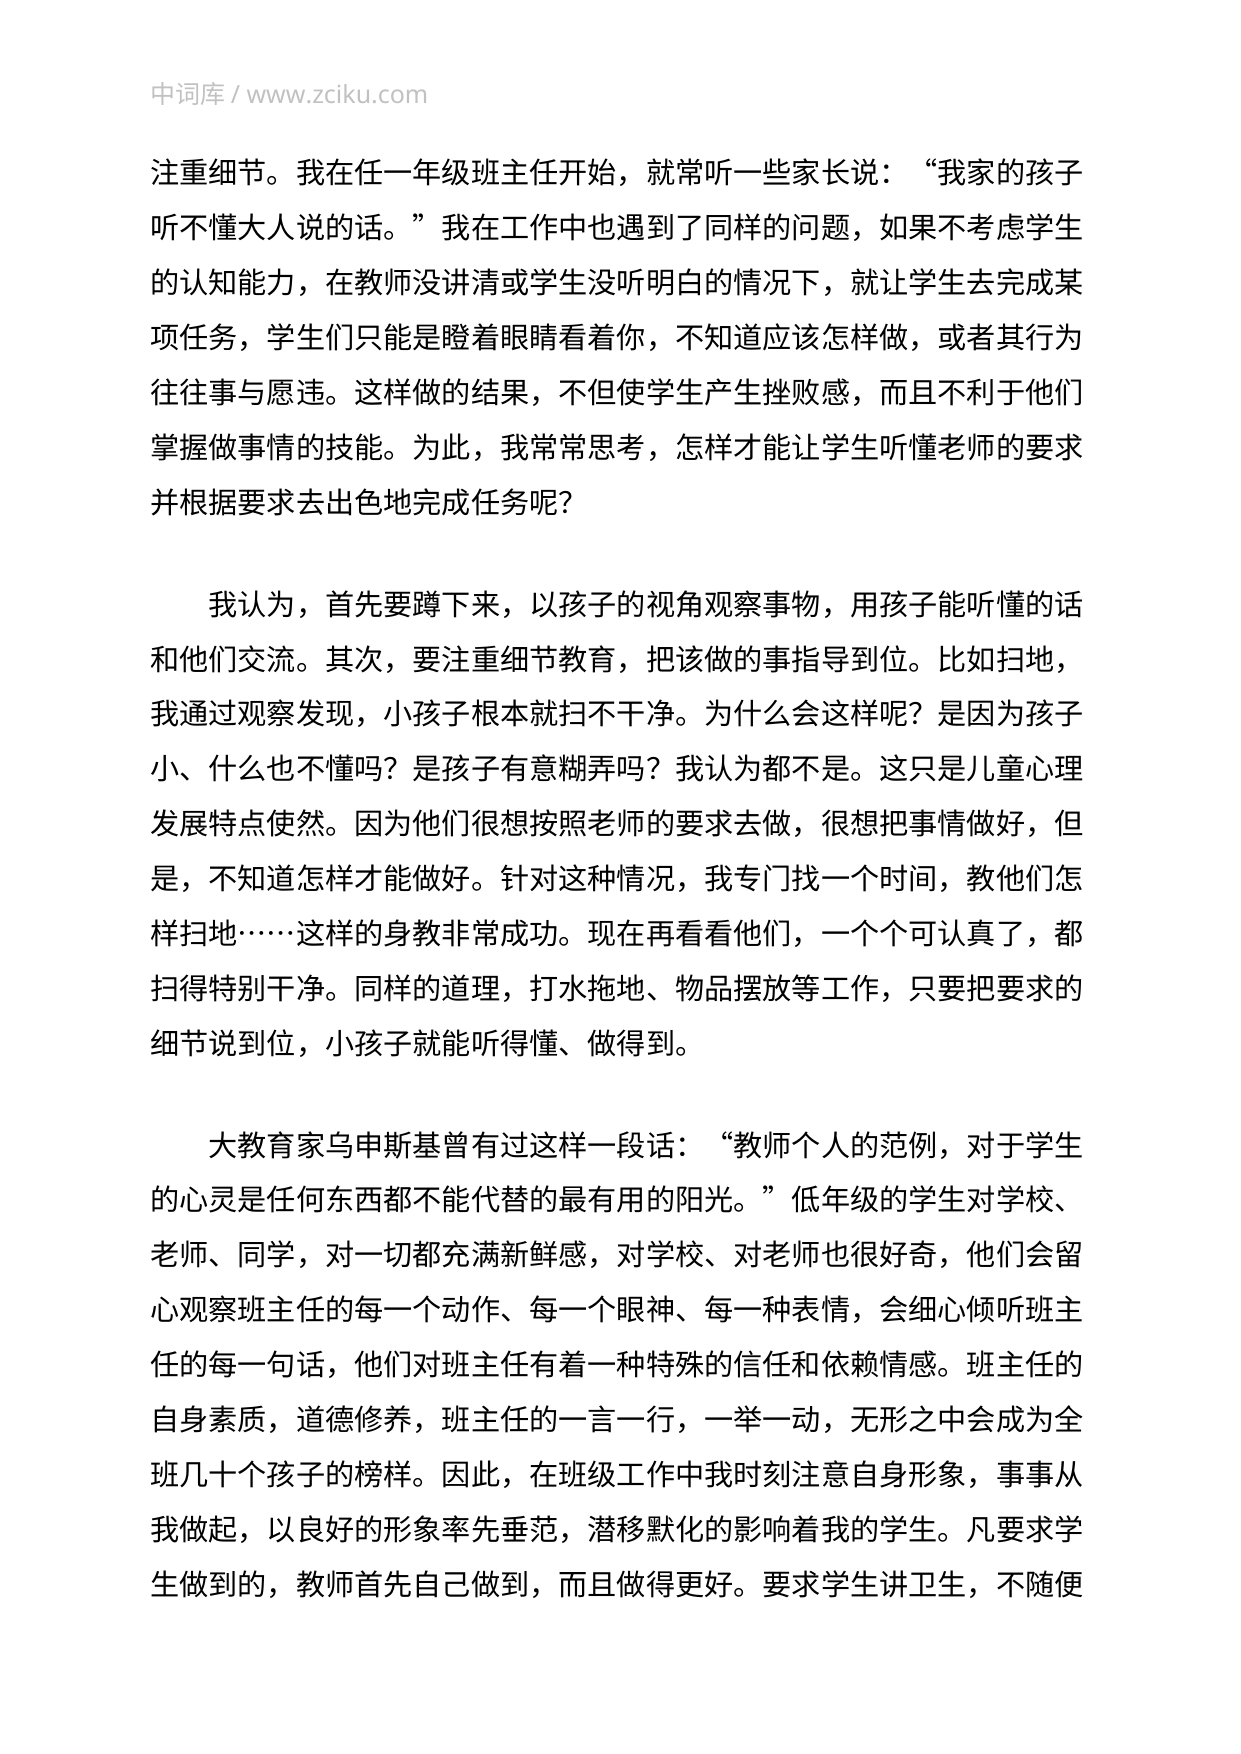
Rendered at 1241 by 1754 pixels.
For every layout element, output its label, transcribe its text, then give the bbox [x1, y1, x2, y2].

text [150, 1122, 1090, 1603]
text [150, 150, 1090, 522]
text 我认为，首先要蹲下来，以孩子的视角观察事物，用孩子能听懂的话和他们交流。其次，要注重细节教育，把该做的事指导到位。比如扫地，我通过观察发现，小孩子根本就扫不干净。为什么会这样呢？是因为孩子小、什么也不懂吗？是孩子有意糊弄吗？我认为都不是。这只是儿童心理发展特点使然。因为他们很想按照老师的要求去做，很想把事情做好，但是，不知道怎样才能做好。针对这种情况，我专门找一个时间，教他们怎样扫地……这样的身教非常成功。现在再看看他们，一个个可认真了，都扫得特别干净。同样的道理，打水拖地、物品摆放等工作，只要把要求的细节说到位，小孩子就能听得懂、做得到。 [150, 581, 1090, 1063]
